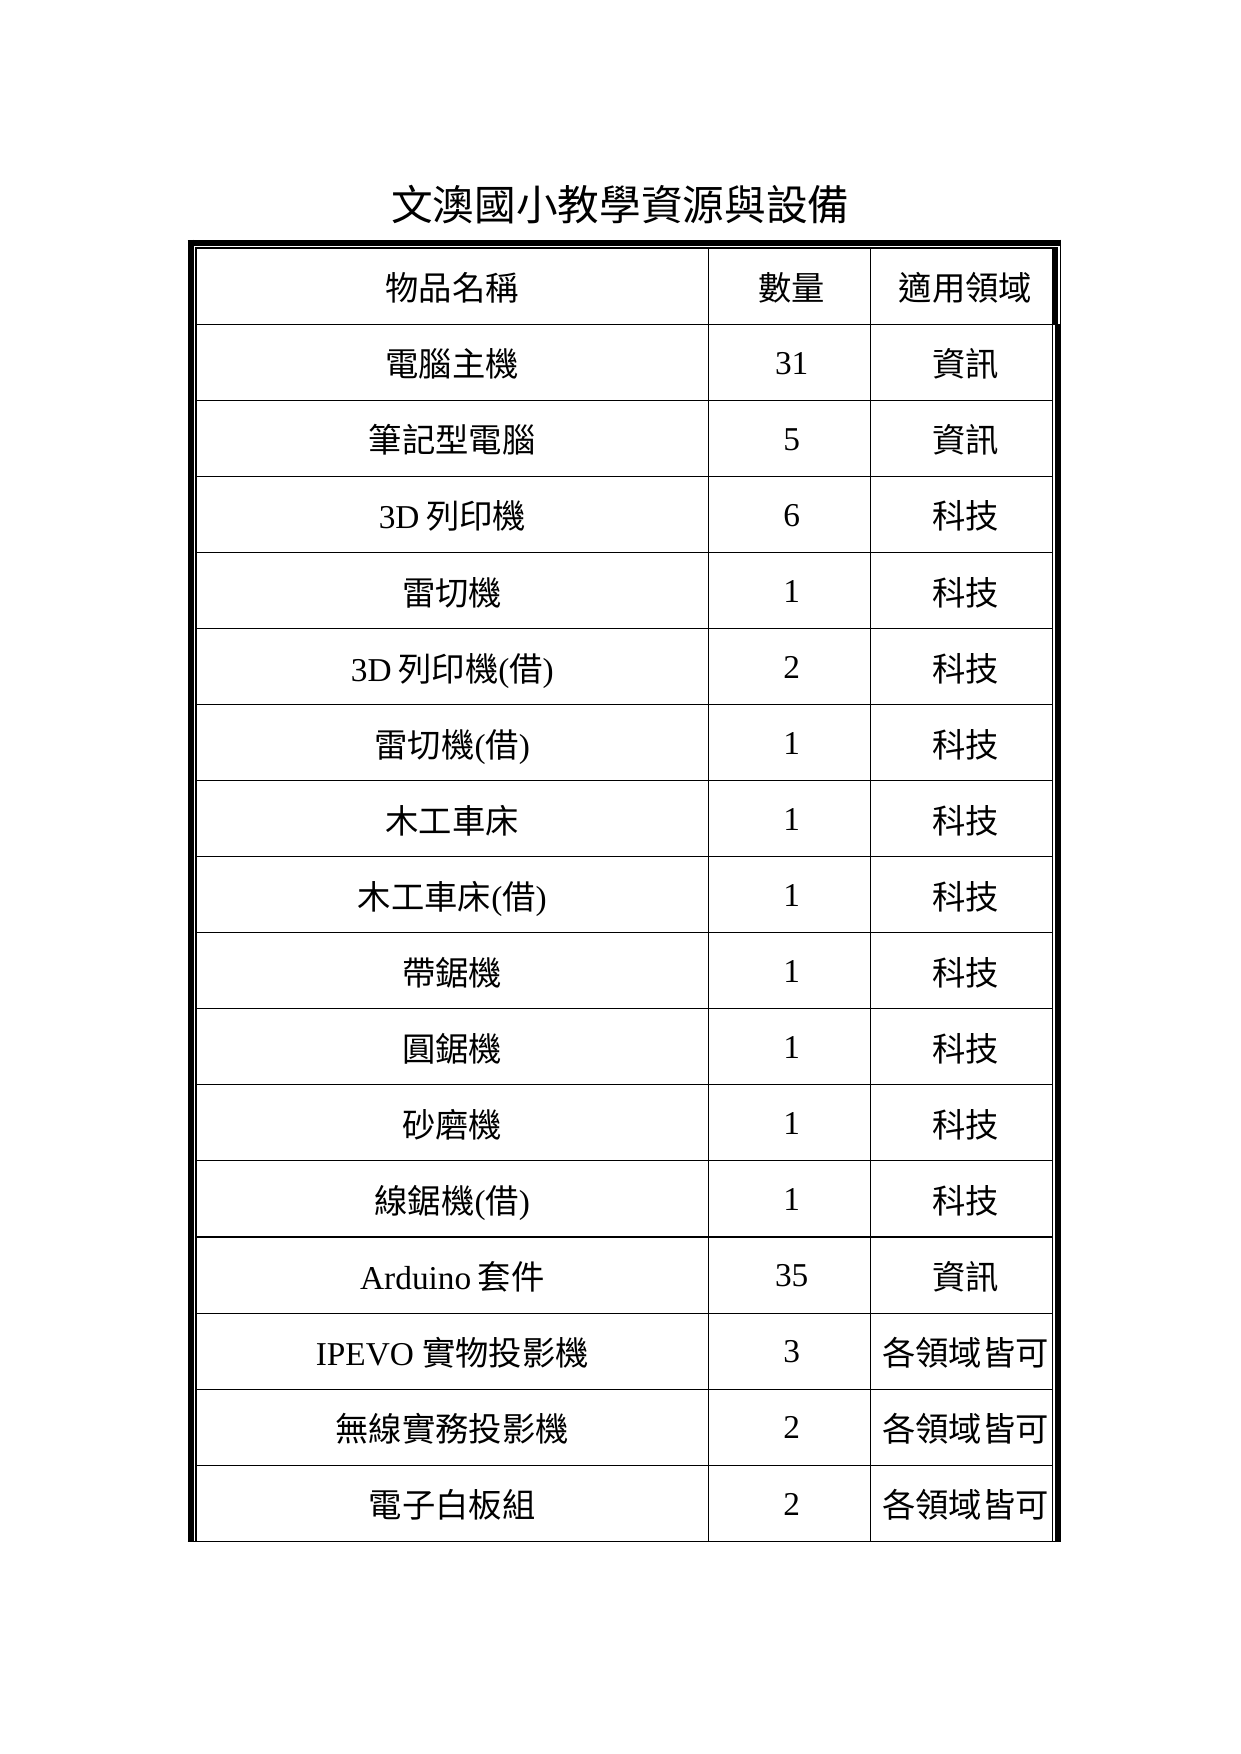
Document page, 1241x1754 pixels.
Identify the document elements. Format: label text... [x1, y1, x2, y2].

table_cell 2 [709, 629, 870, 704]
table_cell 電子白板組 [197, 1466, 708, 1541]
table_cell 資訊 [871, 401, 1052, 476]
table_cell 1 [709, 857, 870, 932]
table_cell Arduino套件 [197, 1238, 708, 1312]
table_cell 科技 [871, 477, 1052, 552]
table_cell 科技 [871, 553, 1052, 628]
table_cell 木工車床 [197, 781, 708, 856]
table_cell 科技 [871, 705, 1052, 780]
table_cell 圓鋸機 [197, 1009, 708, 1084]
table_cell 3D列印機 [197, 477, 708, 552]
table_header 適用領域 [871, 249, 1052, 324]
table_cell 雷切機(借) [197, 705, 708, 780]
table_cell 2 [709, 1390, 870, 1464]
table_header 數量 [709, 249, 870, 324]
table_cell 各領域皆可 [871, 1466, 1052, 1541]
table_cell 線鋸機(借) [197, 1161, 708, 1236]
table_cell 1 [709, 1085, 870, 1160]
table_cell 1 [709, 705, 870, 780]
table_header 物品名稱 [197, 249, 708, 324]
table_cell 1 [709, 933, 870, 1008]
table_cell 1 [709, 1161, 870, 1236]
table_cell 35 [709, 1238, 870, 1312]
table_cell 科技 [871, 1085, 1052, 1160]
table_cell 無線實務投影機 [197, 1390, 708, 1464]
table_cell 2 [709, 1466, 870, 1541]
table_cell 帶鋸機 [197, 933, 708, 1008]
table_cell 科技 [871, 933, 1052, 1008]
table_cell 科技 [871, 781, 1052, 856]
table_cell 3D列印機(借) [197, 629, 708, 704]
table_cell 5 [709, 401, 870, 476]
table_cell 科技 [871, 629, 1052, 704]
table_cell 各領域皆可 [871, 1390, 1052, 1464]
table_cell 雷切機 [197, 553, 708, 628]
table_cell 各領域皆可 [871, 1314, 1052, 1388]
table_cell 31 [709, 325, 870, 400]
table_cell 1 [709, 781, 870, 856]
text 文澳國小教學資源與設備 [187, 164, 1053, 239]
table_cell IPEVO 實物投影機 [197, 1314, 708, 1388]
table_cell 木工車床(借) [197, 857, 708, 932]
table_cell 資訊 [871, 1238, 1052, 1312]
table_cell 6 [709, 477, 870, 552]
table_cell 電腦主機 [197, 325, 708, 400]
table_cell 1 [709, 553, 870, 628]
table_cell 科技 [871, 1161, 1052, 1236]
table_cell 1 [709, 1009, 870, 1084]
table_cell 科技 [871, 857, 1052, 932]
table_cell 科技 [871, 1009, 1052, 1084]
table_cell 資訊 [871, 325, 1052, 400]
table_cell 砂磨機 [197, 1085, 708, 1160]
table_cell 3 [709, 1314, 870, 1388]
table_cell 筆記型電腦 [197, 401, 708, 476]
